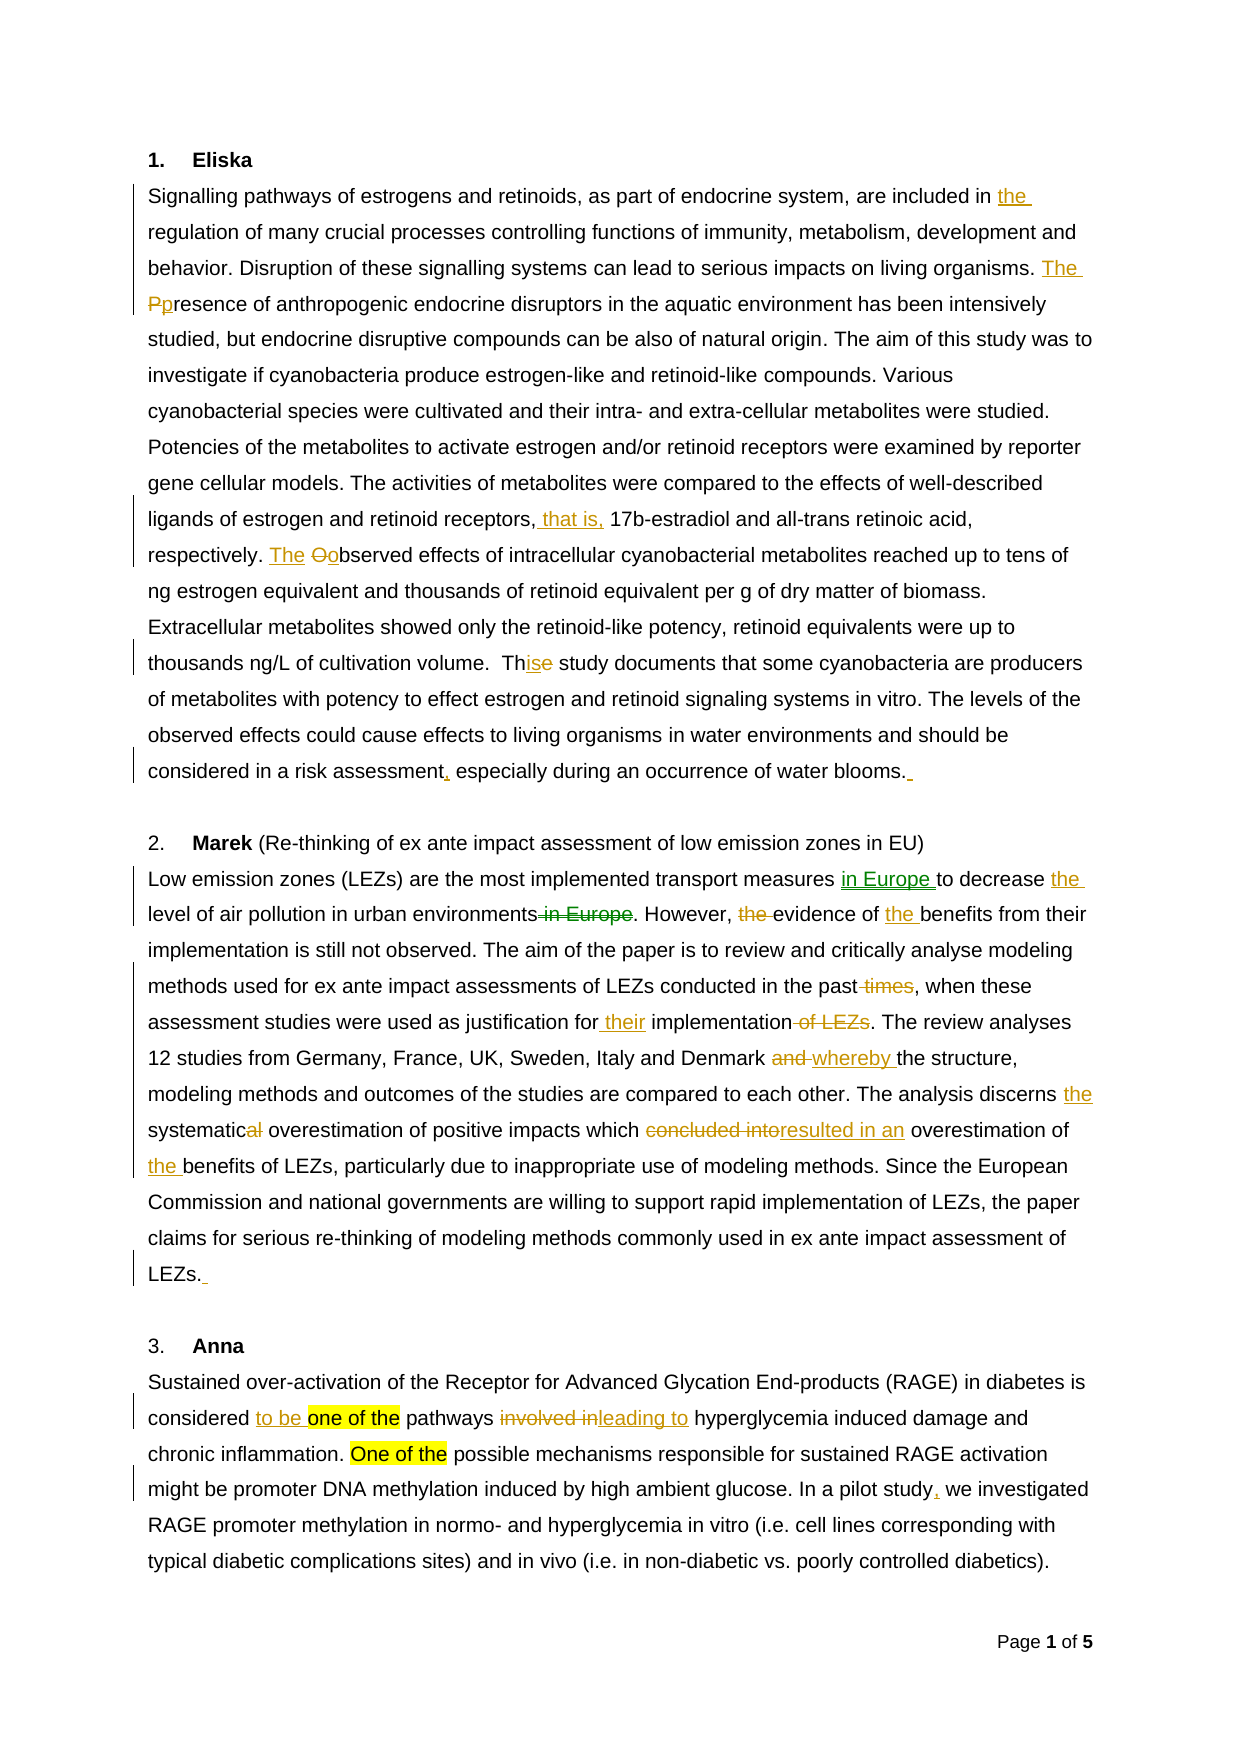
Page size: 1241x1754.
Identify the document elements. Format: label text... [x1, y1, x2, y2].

text Low emission zones (LEZs) are the most implemented transport measures to decrease level of air pollution in urban environments. However, evidence of benefits from their implementation is still not observed. The aim of the paper is to review and critically analyse modeling methods used for ex ante impact assessments of LEZs conducted in the past, when these assessment studies were used as justification for implementation. The review analyses 12 studies from Germany, France, UK, Sweden, Italy and Denmark the structure, modeling methods and outcomes of the studies are compared to each other. The analysis discerns systematic overestimation of positive impacts which overestimation of benefits of LEZs, particularly due to inappropriate use of modeling methods. Since the European Commission and national governments are willing to support rapid implementation of LEZs, the paper claims for serious re-thinking of modeling methods commonly used in ex ante impact assessment of LEZs. [148, 866, 1093, 1286]
list Marek (Re-thinking of ex ante impact assessment of low emission zones in EU) [148, 830, 1093, 854]
list Eliska [148, 148, 1093, 172]
text Signalling pathways of estrogens and retinoids, as part of endocrine system, are included in regulation of many crucial processes controlling functions of immunity, metabolism, development and behavior. Disruption of these signalling systems can lead to serious impacts on living organisms. resence of anthropogenic endocrine disruptors in the aquatic environment has been intensively studied, but endocrine disruptive compounds can be also of natural origin. The aim of this study was to investigate if cyanobacteria produce estrogen-like and retinoid-like compounds. Various cyanobacterial species were cultivated and their intra- and extra-cellular metabolites were studied. Potencies of the metabolites to activate estrogen and/or retinoid receptors were examined by reporter gene cellular models. The activities of metabolites were compared to the effects of well-described ligands of estrogen and retinoid receptors, 17b-estradiol and all-trans retinoic acid, respectively. bserved effects of intracellular cyanobacterial metabolites reached up to tens of ng estrogen equivalent and thousands of retinoid equivalent per g of dry matter of biomass. Extracellular metabolites showed only the retinoid-like potency, retinoid equivalents were up to thousands ng/L of cultivation volume. Th study documents that some cyanobacteria are producers of metabolites with potency to effect estrogen and retinoid signaling systems in vitro. The levels of the observed effects could cause effects to living organisms in water environments and should be considered in a risk assessment especially during an occurrence of water blooms. [148, 183, 1093, 782]
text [148, 1369, 1093, 1573]
list Anna [148, 1333, 1093, 1357]
